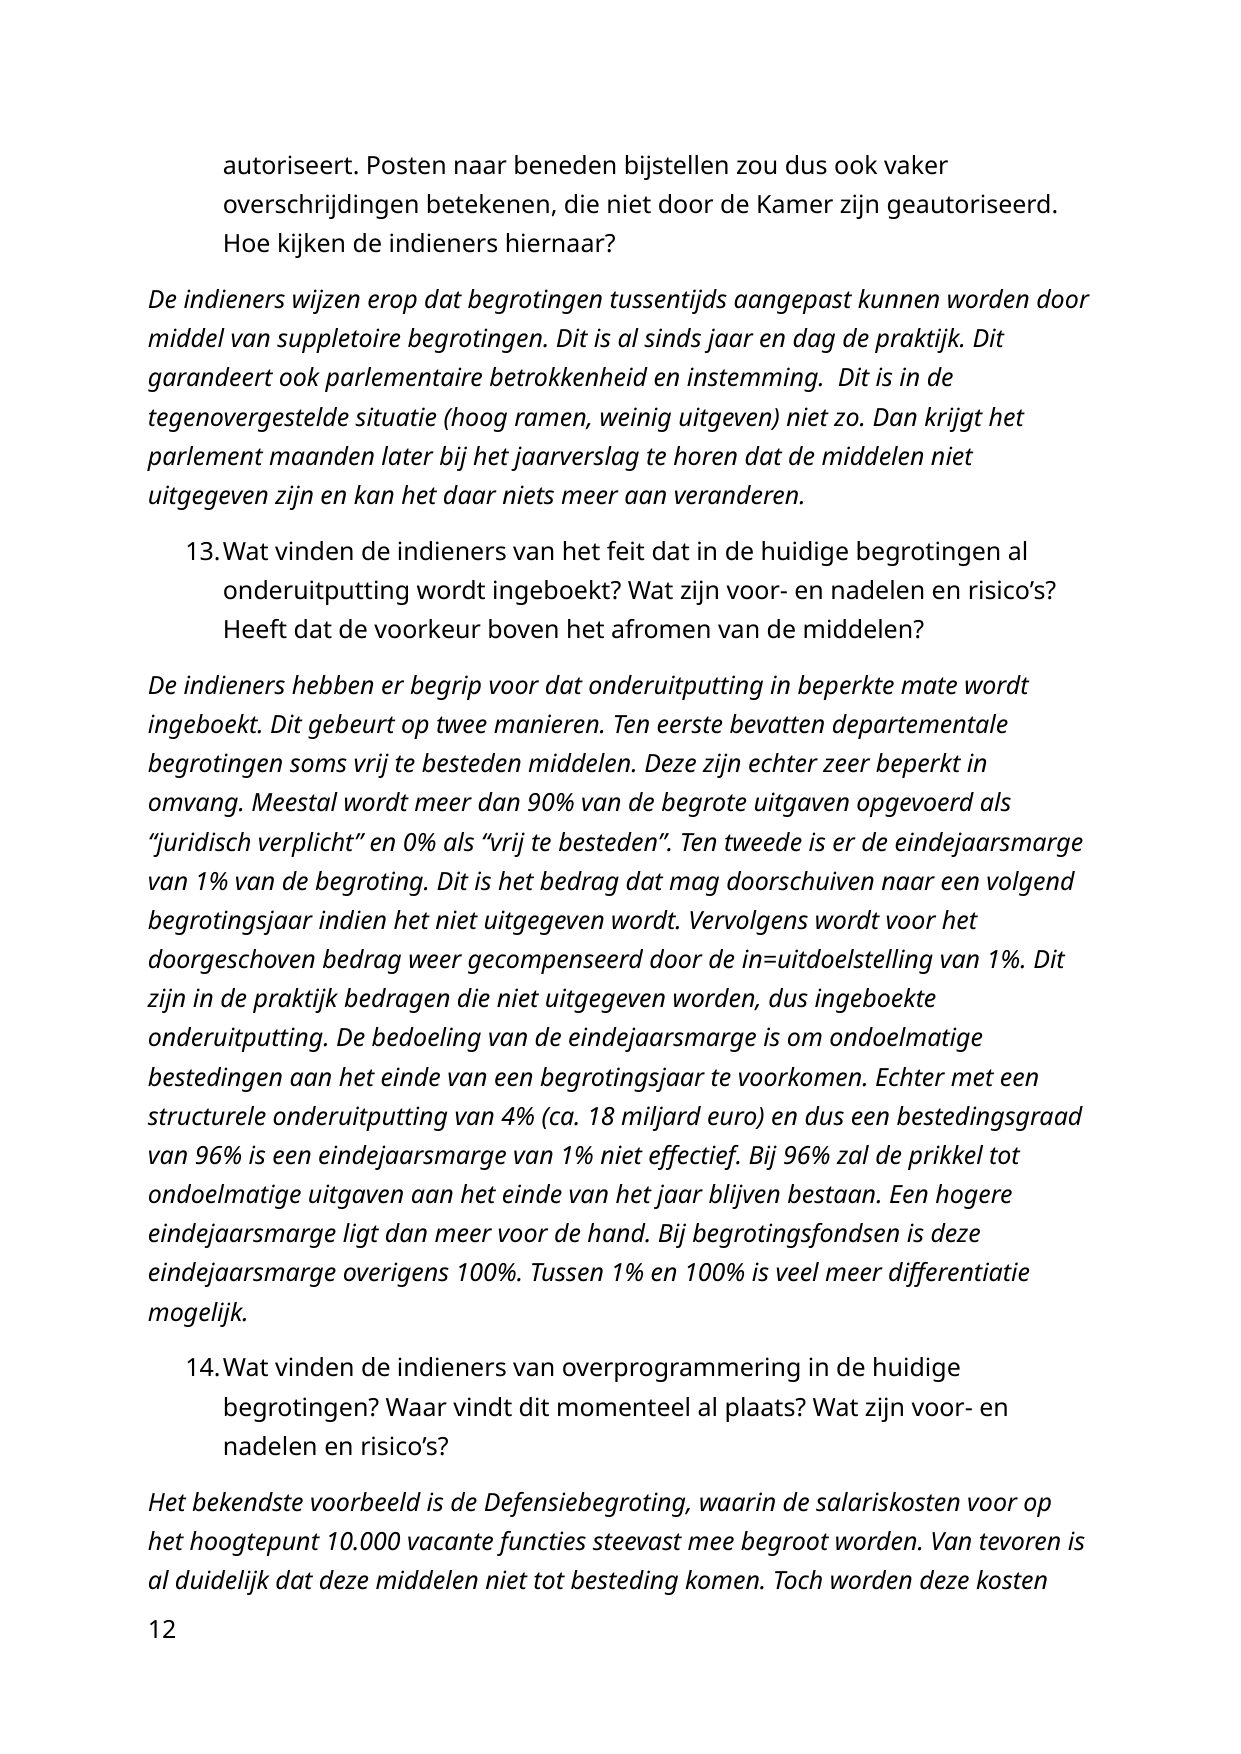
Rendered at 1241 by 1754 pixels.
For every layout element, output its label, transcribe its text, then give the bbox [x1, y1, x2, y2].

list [185, 148, 1093, 260]
text De indieners hebben er begrip voor dat onderuitputting in beperkte mate wordt ingeboekt. Dit gebeurt op twee manieren. Ten eerste bevatten departementale begrotingen soms vrij te besteden middelen. Deze zijn echter zeer beperkt in omvang. Meestal wordt meer dan 90% van de begrote uitgaven opgevoerd als “juridisch verplicht” en 0% als “vrij te besteden”. Ten tweede is er de eindejaarsmarge van 1% van de begroting. Dit is het bedrag dat mag doorschuiven naar een volgend begrotingsjaar indien het niet uitgegeven wordt. Vervolgens wordt voor het doorgeschoven bedrag weer gecompenseerd door de in=uitdoelstelling van 1%. Dit zijn in de praktijk bedragen die niet uitgegeven worden, dus ingeboekte onderuitputting. De bedoeling van de eindejaarsmarge is om ondoelmatige bestedingen aan het einde van een begrotingsjaar te voorkomen. Echter met een structurele onderuitputting van 4% (ca. 18 miljard euro) en dus een bestedingsgraad van 96% is een eindejaarsmarge van 1% niet effectief. Bij 96% zal de prikkel tot ondoelmatige uitgaven aan het einde van het jaar blijven bestaan. Een hogere eindejaarsmarge ligt dan meer voor de hand. Bij begrotingsfondsen is deze eindejaarsmarge overigens 100%. Tussen 1% en 100% is veel meer differentiatie mogelijk. [148, 668, 1093, 1328]
list Wat vinden de indieners van het feit dat in de huidige begrotingen al onderuitputting wordt ingeboekt? Wat zijn voor- en nadelen en risico’s? Heeft dat de voorkeur boven het afromen van de middelen? [185, 533, 1093, 646]
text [148, 1484, 1093, 1597]
text De indieners wijzen erop dat begrotingen tussentijds aangepast kunnen worden door middel van suppletoire begrotingen. Dit is al sinds jaar en dag de praktijk. Dit garandeert ook parlementaire betrokkenheid en instemming. Dit is in de tegenovergestelde situatie (hoog ramen, weinig uitgeven) niet zo. Dan krijgt het parlement maanden later bij het jaarverslag te horen dat de middelen niet uitgegeven zijn en kan het daar niets meer aan veranderen. [148, 282, 1093, 512]
list Wat vinden de indieners van overprogrammering in de huidige begrotingen? Waar vindt dit momenteel al plaats? Wat zijn voor- en nadelen en risico’s? [185, 1350, 1093, 1462]
